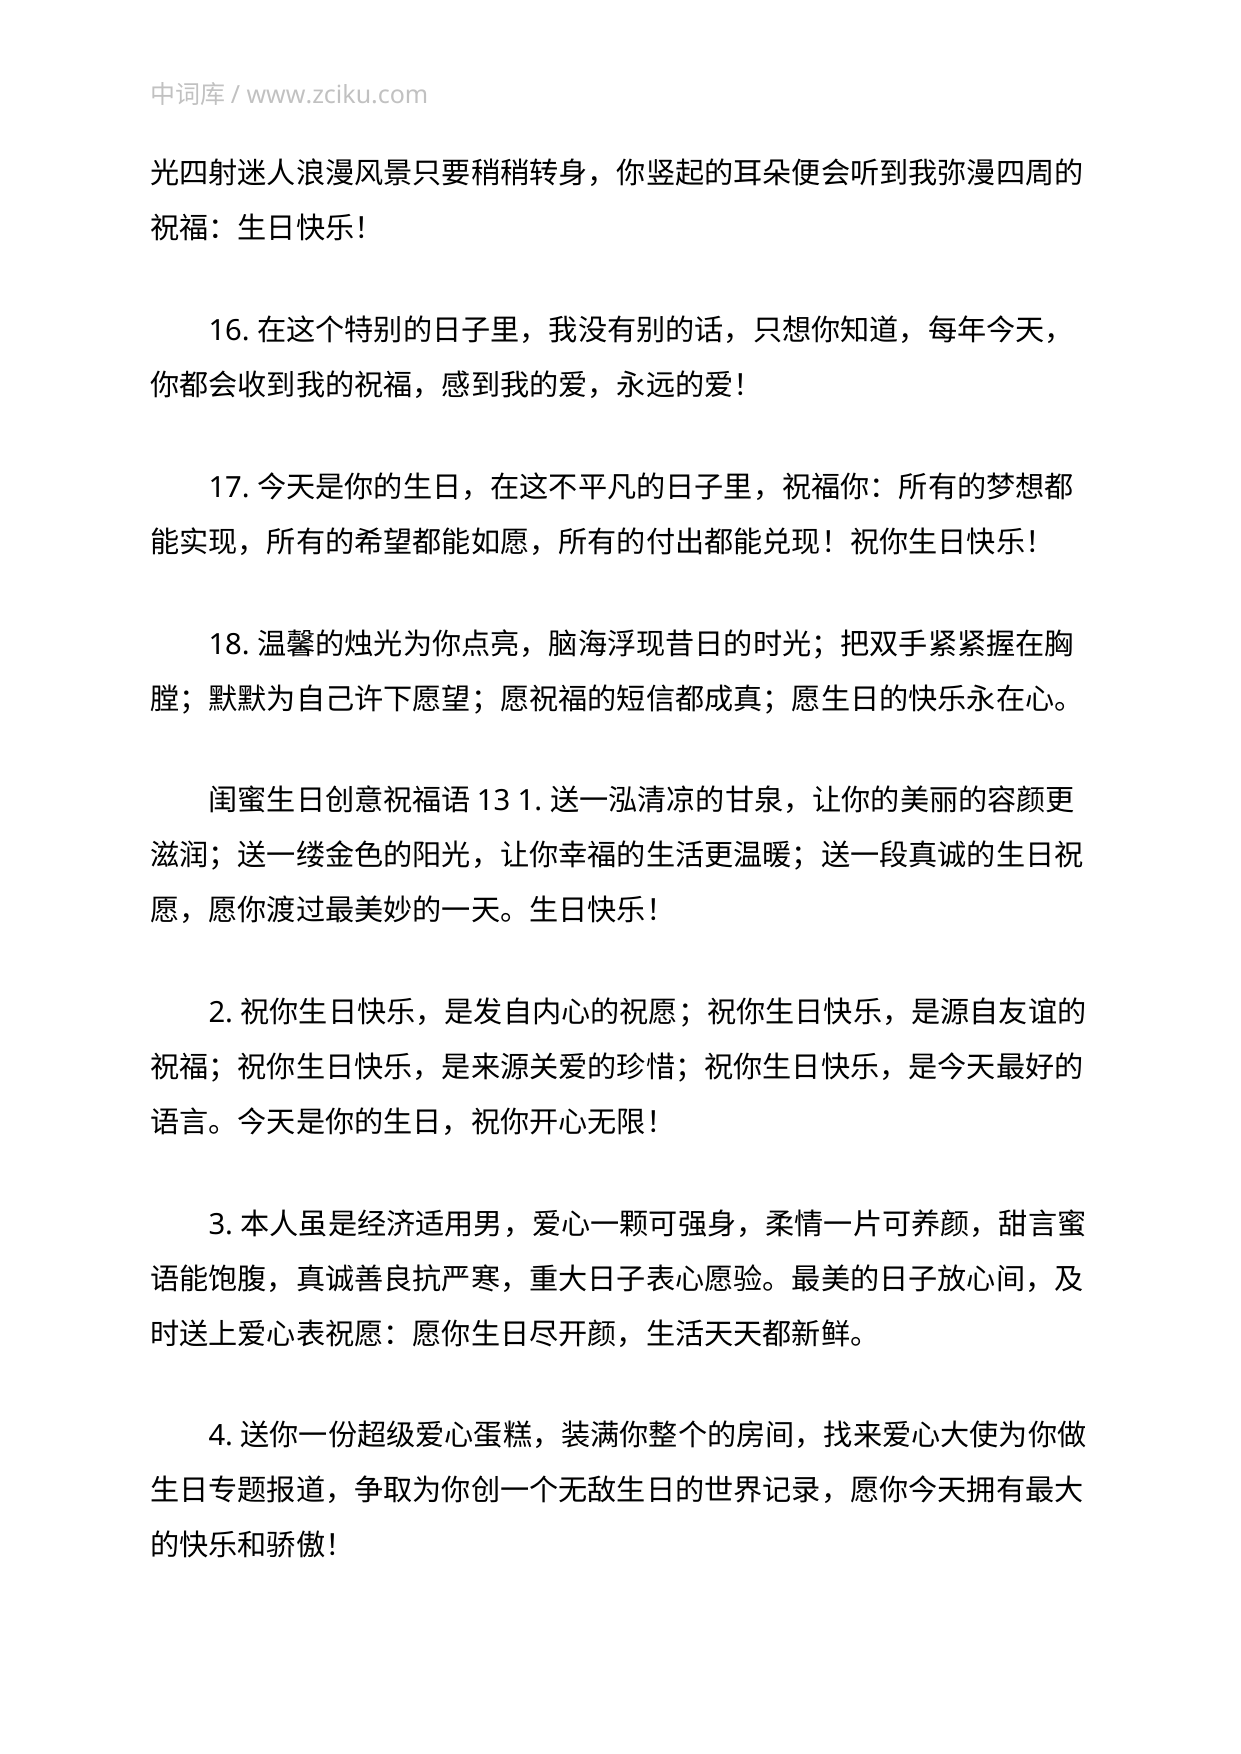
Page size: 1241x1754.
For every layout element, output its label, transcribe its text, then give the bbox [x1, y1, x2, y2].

text 4. 送你一份超级爱心蛋糕，装满你整个的房间，找来爱心大使为你做生日专题报道，争取为你创一个无敌生日的世界记录，愿你今天拥有最大的快乐和骄傲！ [150, 1412, 1090, 1564]
text 17. 今天是你的生日，在这不平凡的日子里，祝福你：所有的梦想都能实现，所有的希望都能如愿，所有的付出都能兑现！祝你生日快乐！ [150, 463, 1090, 561]
text 2. 祝你生日快乐，是发自内心的祝愿；祝你生日快乐，是源自友谊的祝福；祝你生日快乐，是来源关爱的珍惜；祝你生日快乐，是今天最好的语言。今天是你的生日，祝你开心无限！ [150, 989, 1090, 1141]
text 闺蜜生日创意祝福语13 1. 送一泓清凉的甘泉，让你的美丽的容颜更滋润；送一缕金色的阳光，让你幸福的生活更温暖；送一段真诚的生日祝愿，愿你渡过最美妙的一天。生日快乐！ [150, 777, 1090, 929]
text 3. 本人虽是经济适用男，爱心一颗可强身，柔情一片可养颜，甜言蜜语能饱腹，真诚善良抗严寒，重大日子表心愿验。最美的日子放心间，及时送上爱心表祝愿：愿你生日尽开颜，生活天天都新鲜。 [150, 1200, 1090, 1352]
text 16. 在这个特别的日子里，我没有别的话，只想你知道，每年今天，你都会收到我的祝福，感到我的爱，永远的爱！ [150, 307, 1090, 404]
text 18. 温馨的烛光为你点亮，脑海浮现昔日的时光；把双手紧紧握在胸膛；默默为自己许下愿望；愿祝福的短信都成真；愿生日的快乐永在心。 [150, 620, 1090, 717]
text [150, 150, 1090, 247]
